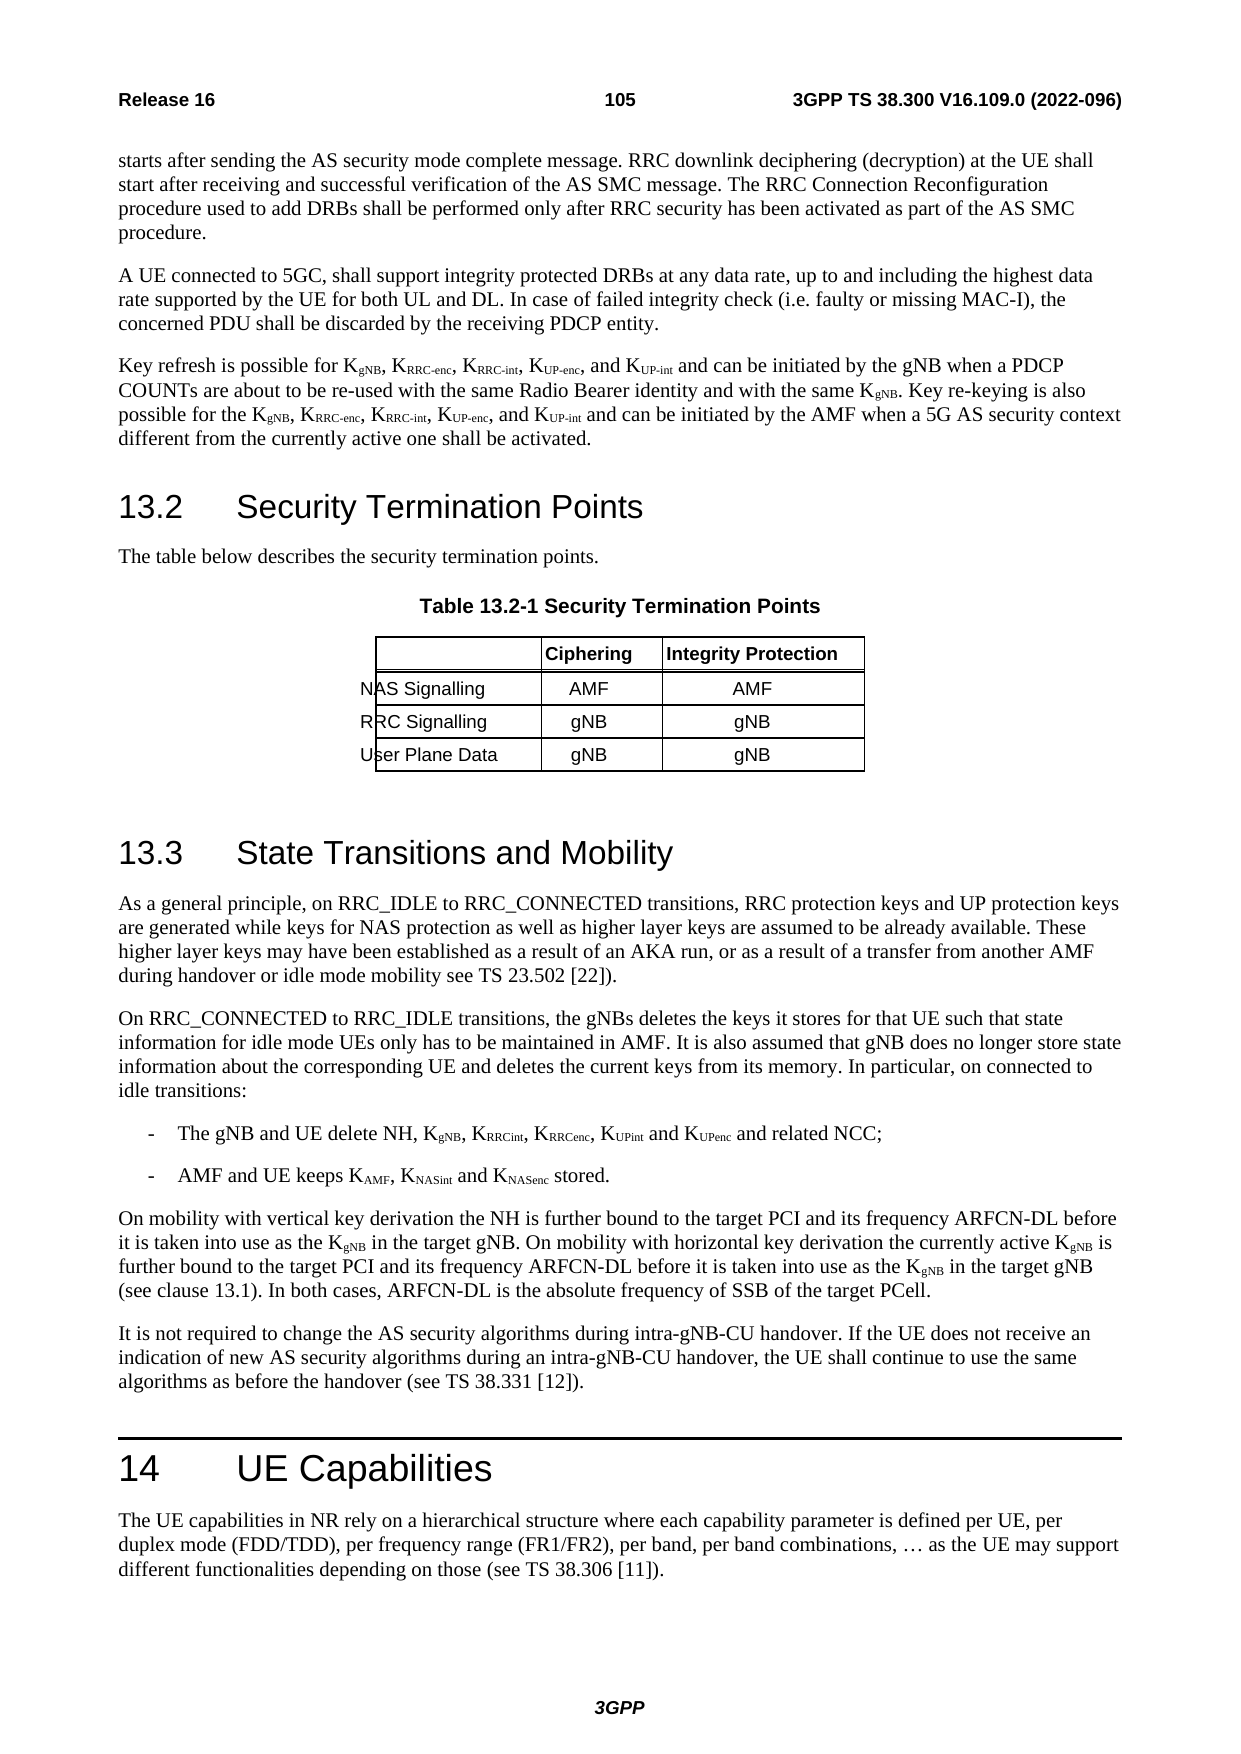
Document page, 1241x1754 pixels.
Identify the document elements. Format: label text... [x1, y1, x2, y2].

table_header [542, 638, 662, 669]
text As a general principle, on RRC_IDLE to RRC_CONNECTED transitions, RRC protection keys and UP protection keys are generated while keys for NAS protection as well as higher layer keys are assumed to be already available. These higher layer keys may have been established as a result of an AKA run, or as a result of a transfer from another AMF during handover or idle mode mobility see TS 23.502 [22]). [118, 891, 1122, 987]
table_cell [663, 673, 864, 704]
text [118, 147, 1122, 244]
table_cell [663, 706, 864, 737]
text Key refresh is possible for KgNB, KRRC-enc, KRRC-int, KUP-enc, and KUP-int and can be initiated by the gNB when a PDCP COUNTs are about to be re-used with the same Radio Bearer identity and with the same KgNB. Key re-keying is also possible for the KgNB, KRRC-enc, KRRC-int, KUP-enc, and KUP-int and can be initiated by the AMF when a 5G AS security context different from the currently active one shall be activated. [118, 353, 1122, 450]
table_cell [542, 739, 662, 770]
text It is not required to change the AS security algorithms during intra-gNB-CU handover. If the UE does not receive an indication of new AS security algorithms during an intra-gNB-CU handover, the UE shall continue to use the same algorithms as before the handover (see TS 38.331 [12]). [118, 1321, 1122, 1393]
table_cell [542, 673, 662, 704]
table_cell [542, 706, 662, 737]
text On RRC_CONNECTED to RRC_IDLE transitions, the gNBs deletes the keys it stores for that UE such that state information for idle mode UEs only has to be maintained in AMF. It is also assumed that gNB does no longer store state information about the corresponding UE and deletes the current keys from its memory. In particular, on connected to idle transitions: [118, 1006, 1122, 1102]
text A UE connected to 5GC, shall support integrity protected DRBs at any data rate, up to and including the highest data rate supported by the UE for both UL and DL. In case of failed integrity check (i.e. faulty or missing MAC-I), the concerned PDU shall be discarded by the receiving PDCP entity. [118, 262, 1122, 335]
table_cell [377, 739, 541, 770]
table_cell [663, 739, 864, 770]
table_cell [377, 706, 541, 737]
subtitle 13.3 State Transitions and Mobility [118, 833, 1122, 872]
text - The gNB and UE delete NH, KgNB, KRRCint, KRRCenc, KUPint and KUPenc and related NCC; [148, 1121, 1122, 1144]
subtitle 14 UE Capabilities [118, 1440, 1122, 1489]
text Table 13.2-1 Security Termination Points [118, 593, 1122, 617]
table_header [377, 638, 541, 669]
text On mobility with vertical key derivation the NH is further bound to the target PCI and its frequency ARFCN-DL before it is taken into use as the KgNB in the target gNB. On mobility with horizontal key derivation the currently active KgNB is further bound to the target PCI and its frequency ARFCN-DL before it is taken into use as the KgNB in the target gNB (see clause 13.1). In both cases, ARFCN-DL is the absolute frequency of SSB of the target PCell. [118, 1206, 1122, 1302]
text The table below describes the security termination points. [118, 544, 1122, 568]
text - AMF and UE keeps KAMF, KNASint and KNASenc stored. [148, 1163, 1122, 1187]
text The UE capabilities in NR rely on a hierarchical structure where each capability parameter is defined per UE, per duplex mode (FDD/TDD), per frequency range (FR1/FR2), per band, per band combinations, … as the UE may support different functionalities depending on those (see TS 38.306 [11]). [118, 1508, 1122, 1581]
subtitle 13.2 Security Termination Points [118, 487, 1122, 526]
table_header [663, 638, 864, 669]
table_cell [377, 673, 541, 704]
